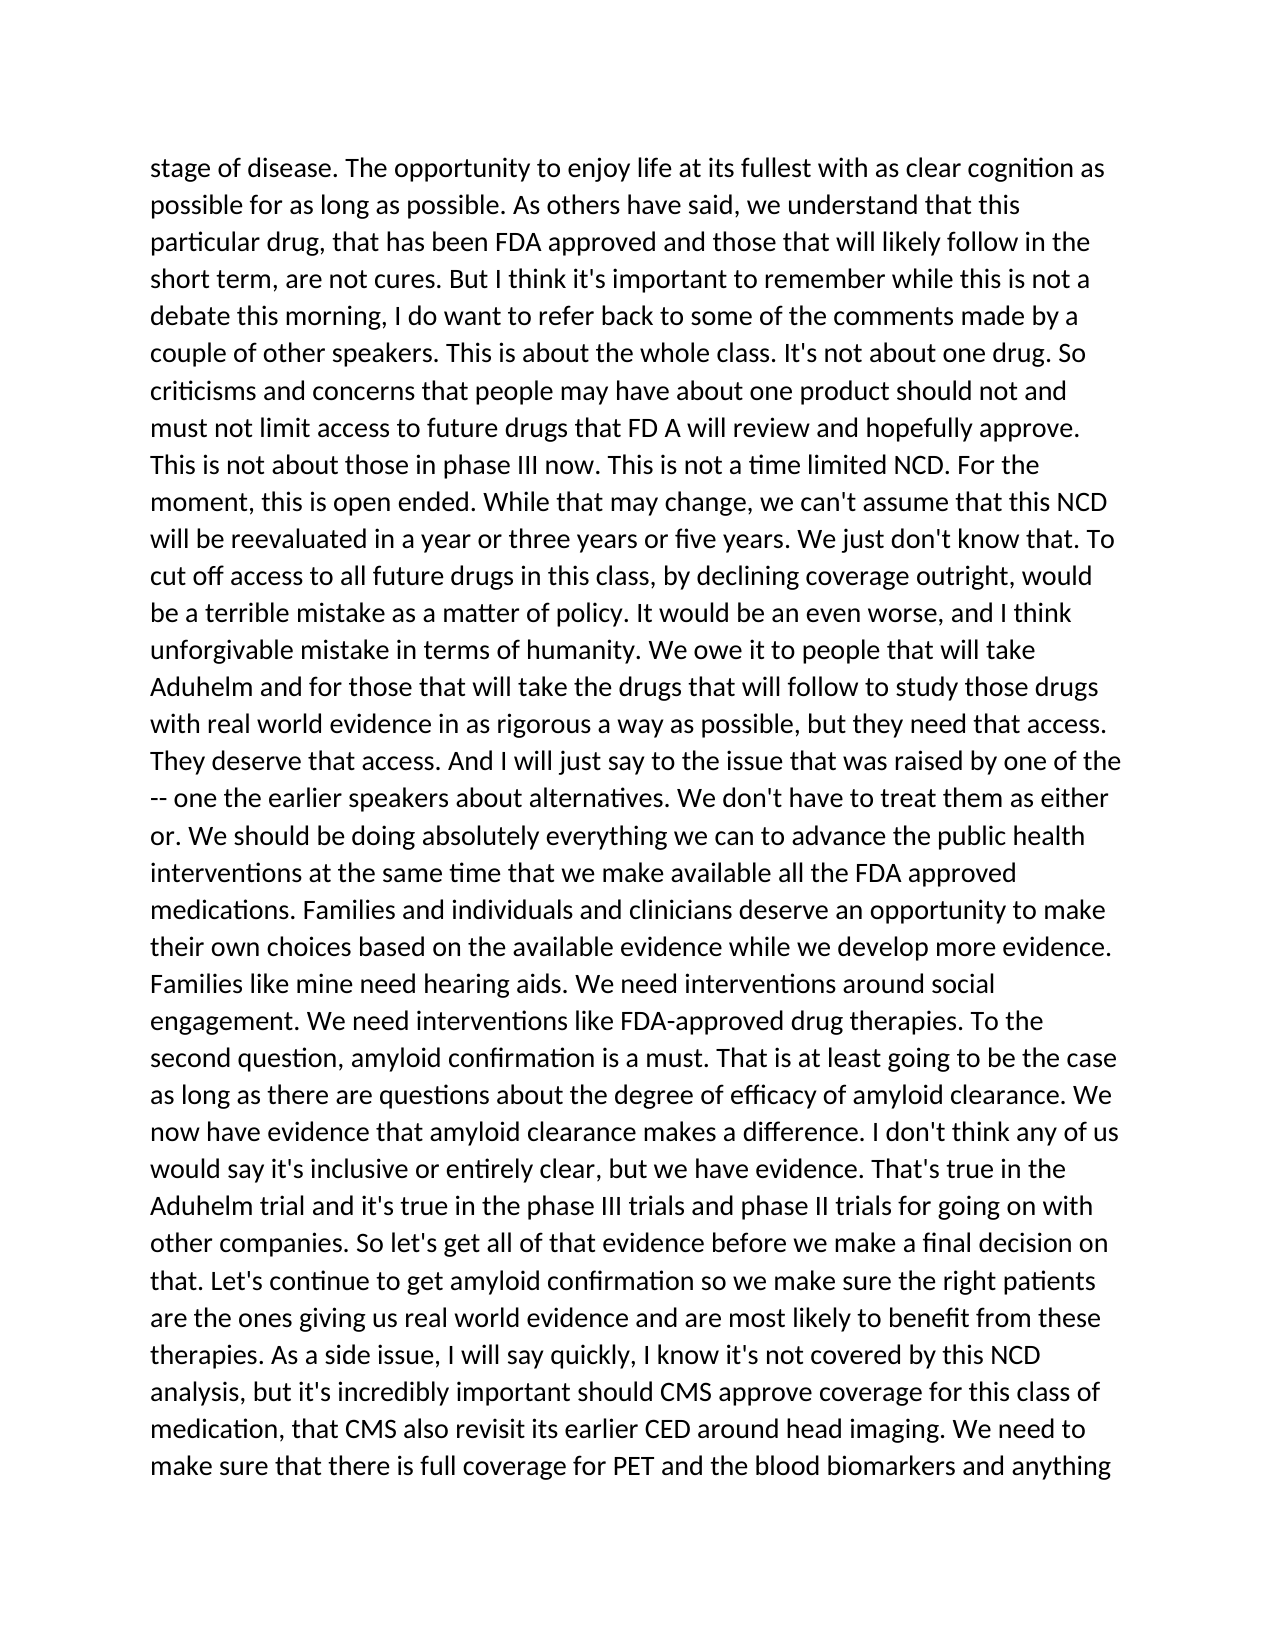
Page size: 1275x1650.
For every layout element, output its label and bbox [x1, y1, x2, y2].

text [150, 150, 1125, 1482]
